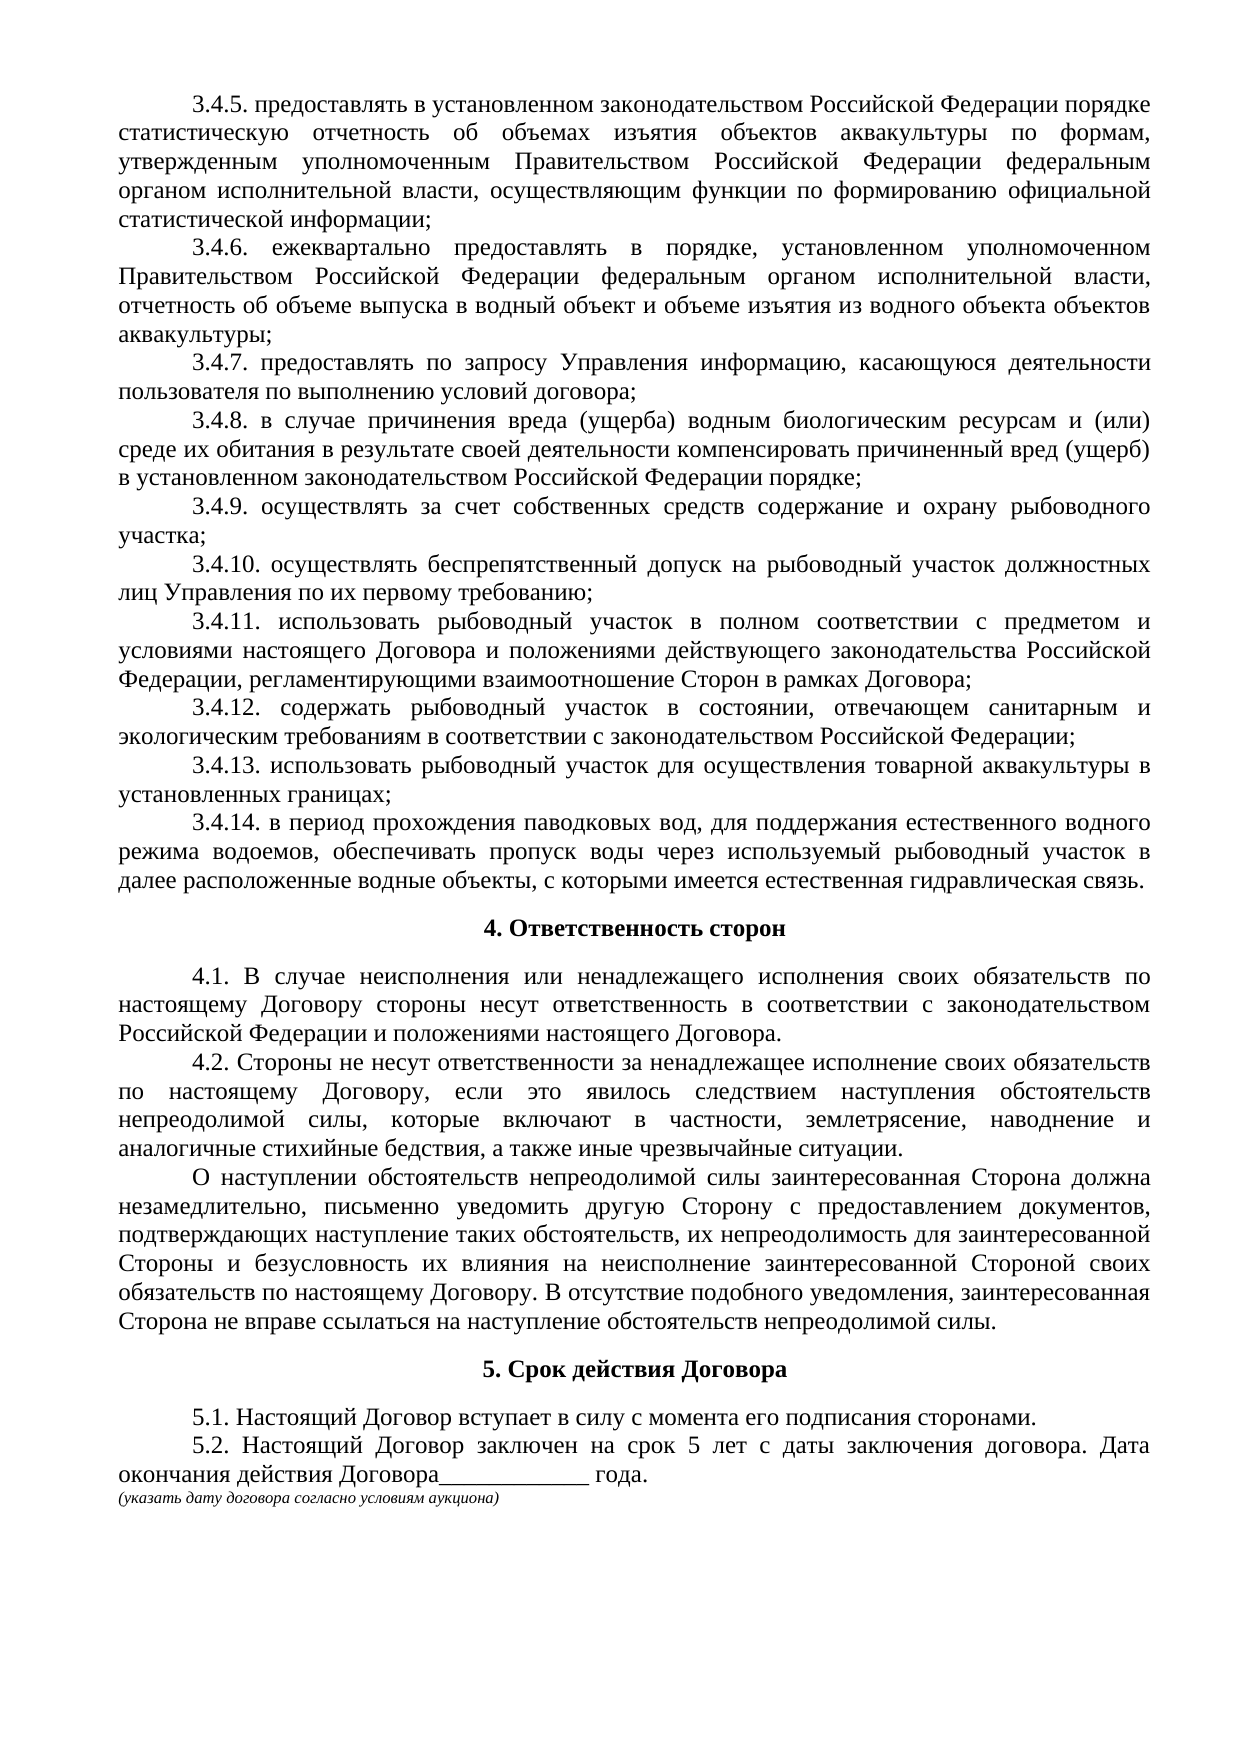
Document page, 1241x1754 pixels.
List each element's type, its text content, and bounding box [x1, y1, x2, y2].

text 3.4.7. предоставлять по запросу Управления информацию, касающуюся деятельности пользователя по выполнению условий договора; [118, 347, 1152, 405]
text О наступлении обстоятельств непреодолимой силы заинтересованная Сторона должна незамедлительно, письменно уведомить другую Сторону с предоставлением документов, подтверждающих наступление таких обстоятельств, их непреодолимость для заинтересованной Стороны и безусловность их влияния на неисполнение заинтересованной Стороной своих обязательств по настоящему Договору. В отсутствие подобного уведомления, заинтересованная Сторона не вправе ссылаться на наступление обстоятельств непреодолимой силы. [118, 1162, 1152, 1334]
text 5. Срок действия Договора [118, 1354, 1152, 1382]
text 5.1. Настоящий Договор вступает в силу с момента его подписания сторонами. [118, 1402, 1152, 1430]
text 4.2. Стороны не несут ответственности за ненадлежащее исполнение своих обязательств по настоящему Договору, если это явилось следствием наступления обстоятельств непреодолимой силы, которые включают в частности, землетрясение, наводнение и аналогичные стихийные бедствия, а также иные чрезвычайные ситуации. [118, 1047, 1152, 1162]
text 3.4.14. в период прохождения паводковых вод, для поддержания естественного водного режима водоемов, обеспечивать пропуск воды через используемый рыбоводный участок в далее расположенные водные объекты, с которыми имеется естественная гидравлическая связь. [118, 807, 1152, 894]
text 3.4.12. содержать рыбоводный участок в состоянии, отвечающем санитарным и экологическим требованиям в соответствии с законодательством Российской Федерации; [118, 692, 1152, 750]
text 3.4.5. предоставлять в установленном законодательством Российской Федерации порядке статистическую отчетность об объемах изъятия объектов аквакультуры по формам, утвержденным уполномоченным Правительством Российской Федерации федеральным органом исполнительной власти, осуществляющим функции по формированию официальной статистической информации; [118, 89, 1152, 232]
text 4.1. В случае неисполнения или ненадлежащего исполнения своих обязательств по настоящему Договору стороны несут ответственность в соответствии с законодательством Российской Федерации и положениями настоящего Договора. [118, 961, 1152, 1047]
text 3.4.9. осуществлять за счет собственных средств содержание и охрану рыбоводного участка; [118, 491, 1152, 549]
text 4. Ответственность сторон [118, 913, 1152, 942]
text 3.4.10. осуществлять беспрепятственный допуск на рыбоводный участок должностных лиц Управления по их первому требованию; [118, 549, 1152, 606]
text 3.4.8. в случае причинения вреда (ущерба) водным биологическим ресурсам и (или) среде их обитания в результате своей деятельности компенсировать причиненный вред (ущерб) в установленном законодательством Российской Федерации порядке; [118, 405, 1152, 491]
text (указать дату договора согласно условиям аукциона) [118, 1488, 1152, 1507]
text 5.2. Настоящий Договор заключен на срок 5 лет с даты заключения договора. Дата окончания действия Договора____________ года. [118, 1430, 1152, 1488]
text 3.4.11. использовать рыбоводный участок в полном соответствии с предметом и условиями настоящего Договора и положениями действующего законодательства Российской Федерации, регламентирующими взаимоотношение Сторон в рамках Договора; [118, 606, 1152, 692]
text 3.4.13. использовать рыбоводный участок для осуществления товарной аквакультуры в установленных границах; [118, 750, 1152, 807]
text 3.4.6. ежеквартально предоставлять в порядке, установленном уполномоченном Правительством Российской Федерации федеральным органом исполнительной власти, отчетность об объеме выпуска в водный объект и объеме изъятия из водного объекта объектов аквакультуры; [118, 232, 1152, 347]
